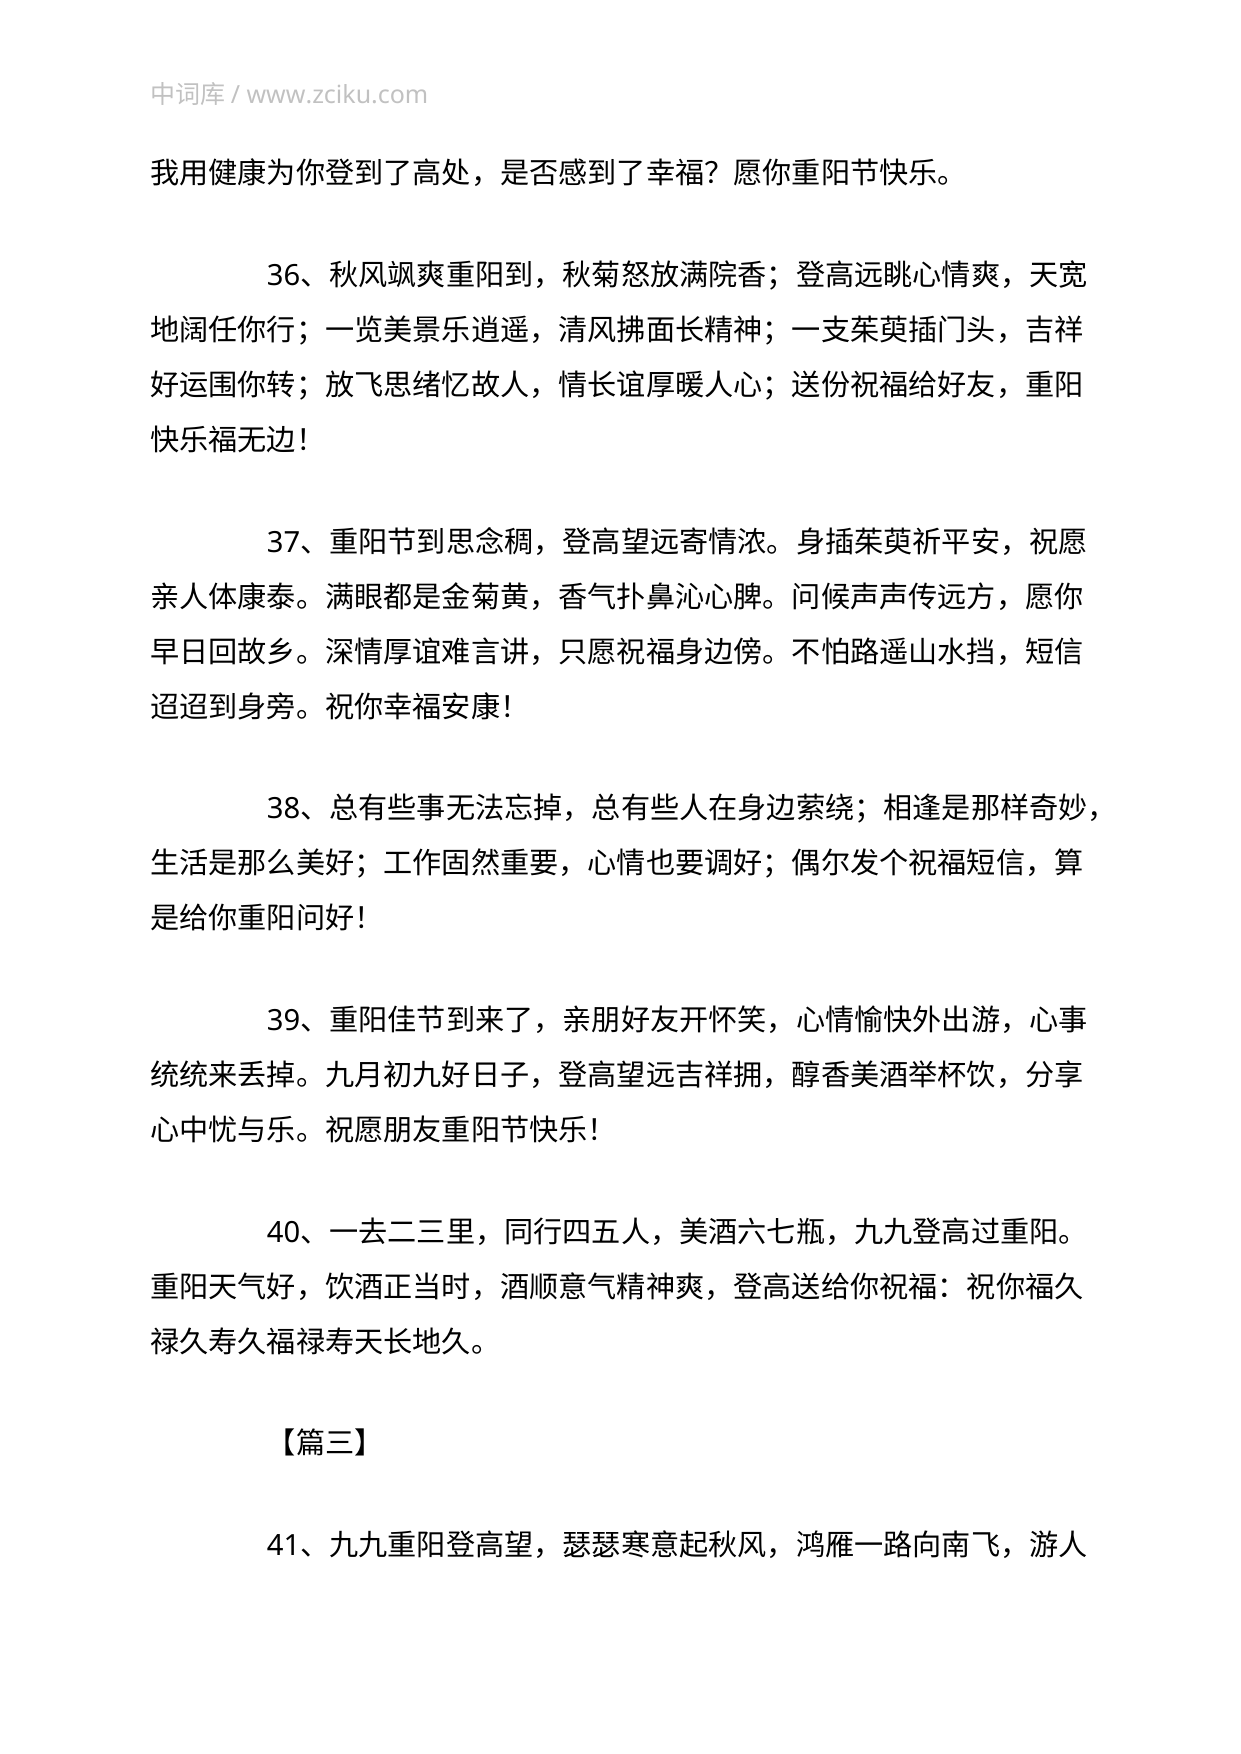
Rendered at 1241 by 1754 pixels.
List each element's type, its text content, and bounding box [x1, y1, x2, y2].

text 40、一去二三里，同行四五人，美酒六七瓶，九九登高过重阳。重阳天气好，饮酒正当时，酒顺意气精神爽，登高送给你祝福：祝你福久禄久寿久福禄寿天长地久。 [150, 1208, 1090, 1360]
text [150, 1522, 1090, 1564]
text 37、重阳节到思念稠，登高望远寄情浓。身插茱萸祈平安，祝愿亲人体康泰。满眼都是金菊黄，香气扑鼻沁心脾。问候声声传远方，愿你早日回故乡。深情厚谊难言讲，只愿祝福身边傍。不怕路遥山水挡，短信迢迢到身旁。祝你幸福安康！ [150, 518, 1090, 725]
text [150, 150, 1090, 192]
text 36、秋风飒爽重阳到，秋菊怒放满院香；登高远眺心情爽，天宽地阔任你行；一览美景乐逍遥，清风拂面长精神；一支茱萸插门头，吉祥好运围你转；放飞思绪忆故人，情长谊厚暖人心；送份祝福给好友，重阳快乐福无边！ [150, 252, 1090, 459]
text 39、重阳佳节到来了，亲朋好友开怀笑，心情愉快外出游，心事统统来丢掉。九月初九好日子，登高望远吉祥拥，醇香美酒举杯饮，分享心中忧与乐。祝愿朋友重阳节快乐！ [150, 997, 1090, 1149]
text 【篇三】 [150, 1420, 1090, 1462]
text 38、总有些事无法忘掉，总有些人在身边萦绕；相逢是那样奇妙，生活是那么美好；工作固然重要，心情也要调好；偶尔发个祝福短信，算是给你重阳问好！ [150, 785, 1090, 937]
